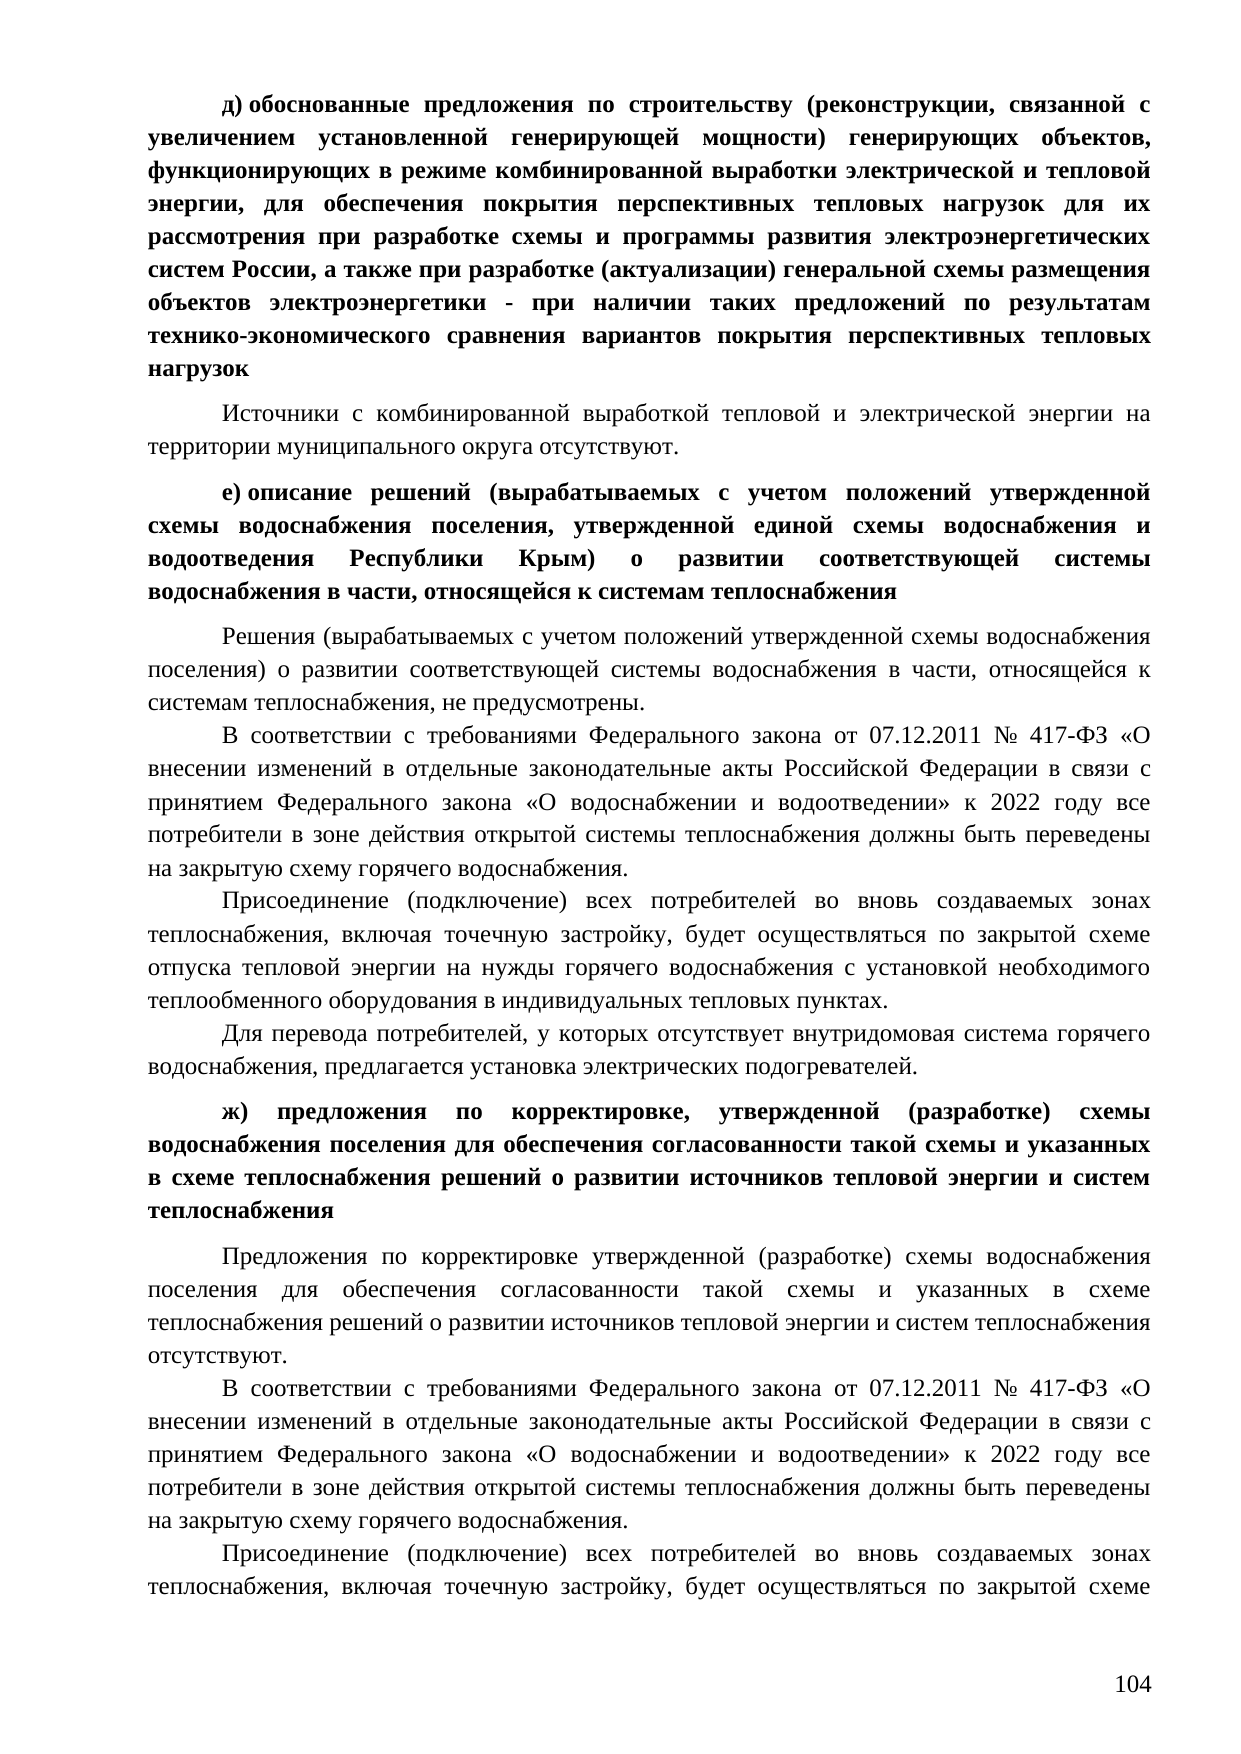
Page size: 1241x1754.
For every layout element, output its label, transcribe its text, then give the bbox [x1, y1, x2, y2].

subtitle е) описание решений (вырабатываемых с учетом положений утвержденной схемы водоснабжения поселения, утвержденной единой схемы водоснабжения и водоотведения Республики Крым) о развитии соответствующей системы водоснабжения в части, относящейся к системам теплоснабжения [148, 477, 1152, 605]
text В соответствии с требованиями Федерального закона от 07.12.2011 № 417-ФЗ «О внесении изменений в отдельные законодательные акты Российской Федерации в связи с принятием Федерального закона «О водоснабжении и водоотведении» к 2022 году все потребители в зоне действия открытой системы теплоснабжения должны быть переведены на закрытую схему горячего водоснабжения. [148, 721, 1152, 881]
text Для перевода потребителей, у которых отсутствует внутридомовая система горячего водоснабжения, предлагается установка электрических подогревателей. [148, 1018, 1152, 1079]
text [148, 1538, 1152, 1600]
text В соответствии с требованиями Федерального закона от 07.12.2011 № 417-ФЗ «О внесении изменений в отдельные законодательные акты Российской Федерации в связи с принятием Федерального закона «О водоснабжении и водоотведении» к 2022 году все потребители в зоне действия открытой системы теплоснабжения должны быть переведены на закрытую схему горячего водоснабжения. [148, 1373, 1152, 1534]
text Решения (вырабатываемых с учетом положений утвержденной схемы водоснабжения поселения) о развитии соответствующей системы водоснабжения в части, относящейся к системам теплоснабжения, не предусмотрены. [148, 621, 1152, 716]
subtitle ж) предложения по корректировке, утвержденной (разработке) схемы водоснабжения поселения для обеспечения согласованности такой схемы и указанных в схеме теплоснабжения решений о развитии источников тепловой энергии и систем теплоснабжения [148, 1096, 1152, 1224]
subtitle д) обоснованные предложения по строительству (реконструкции, связанной с увеличением установленной генерирующей мощности) генерирующих объектов, функционирующих в режиме комбинированной выработки электрической и тепловой энергии, для обеспечения покрытия перспективных тепловых нагрузок для их рассмотрения при разработке схемы и программы развития электроэнергетических систем России, а также при разработке (актуализации) генеральной схемы размещения объектов электроэнергетики - при наличии таких предложений по результатам технико-экономического сравнения вариантов покрытия перспективных тепловых нагрузок [148, 89, 1152, 382]
text Предложения по корректировке утвержденной (разработке) схемы водоснабжения поселения для обеспечения согласованности такой схемы и указанных в схеме теплоснабжения решений о развитии источников тепловой энергии и систем теплоснабжения отсутствуют. [148, 1241, 1152, 1369]
text Источники с комбинированной выработкой тепловой и электрической энергии на территории муниципального округа отсутствуют. [148, 398, 1152, 460]
